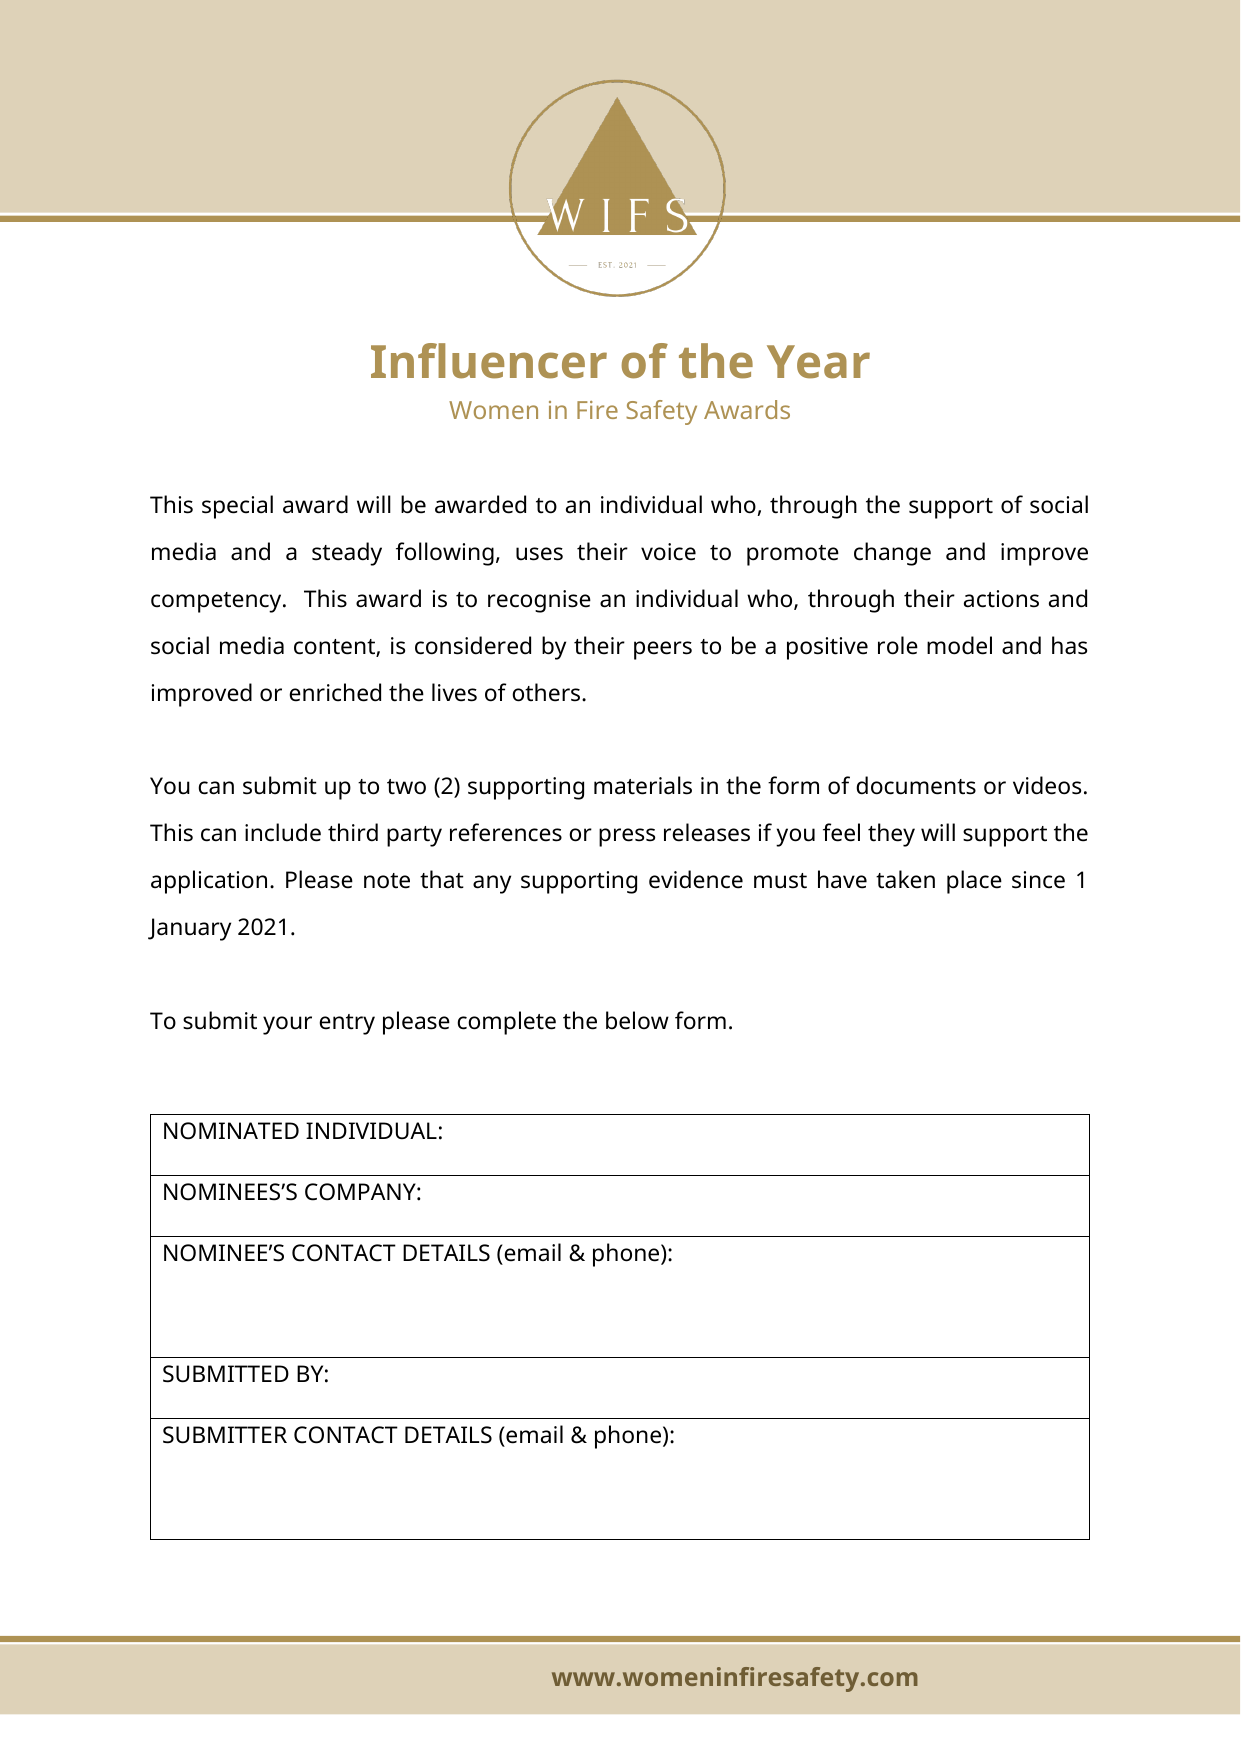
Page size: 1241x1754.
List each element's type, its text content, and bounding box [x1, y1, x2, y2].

text This special award will be awarded to an individual who, through the support of social media and a steady following, uses their voice to promote change and improve competency. This award is to recognise an individual who, through their actions and social media content, is considered by their peers to be a positive role model and has improved or enriched the lives of others. [150, 489, 1090, 708]
table_cell NOMINEES’S COMPANY: [151, 1176, 1089, 1236]
table_cell SUBMITTED BY: [151, 1358, 1089, 1418]
table_cell SUBMITTER CONTACT DETAILS (email & phone): [151, 1419, 1089, 1539]
table_cell NOMINEE’S CONTACT DETAILS (email & phone): [151, 1237, 1089, 1357]
text You can submit up to two (2) supporting materials in the form of documents or videos. This can include third party references or press releases if you feel they will support the application. Please note that any supporting evidence must have taken place since 1 January 2021. [150, 770, 1090, 942]
text Women in Fire Safety Awards [150, 392, 1090, 426]
table_header NOMINATED INDIVIDUAL: [151, 1115, 1089, 1175]
picture [506, 75, 734, 302]
text To submit your entry please complete the below form. [150, 1004, 1090, 1036]
text Influencer of the Year [150, 330, 1090, 392]
